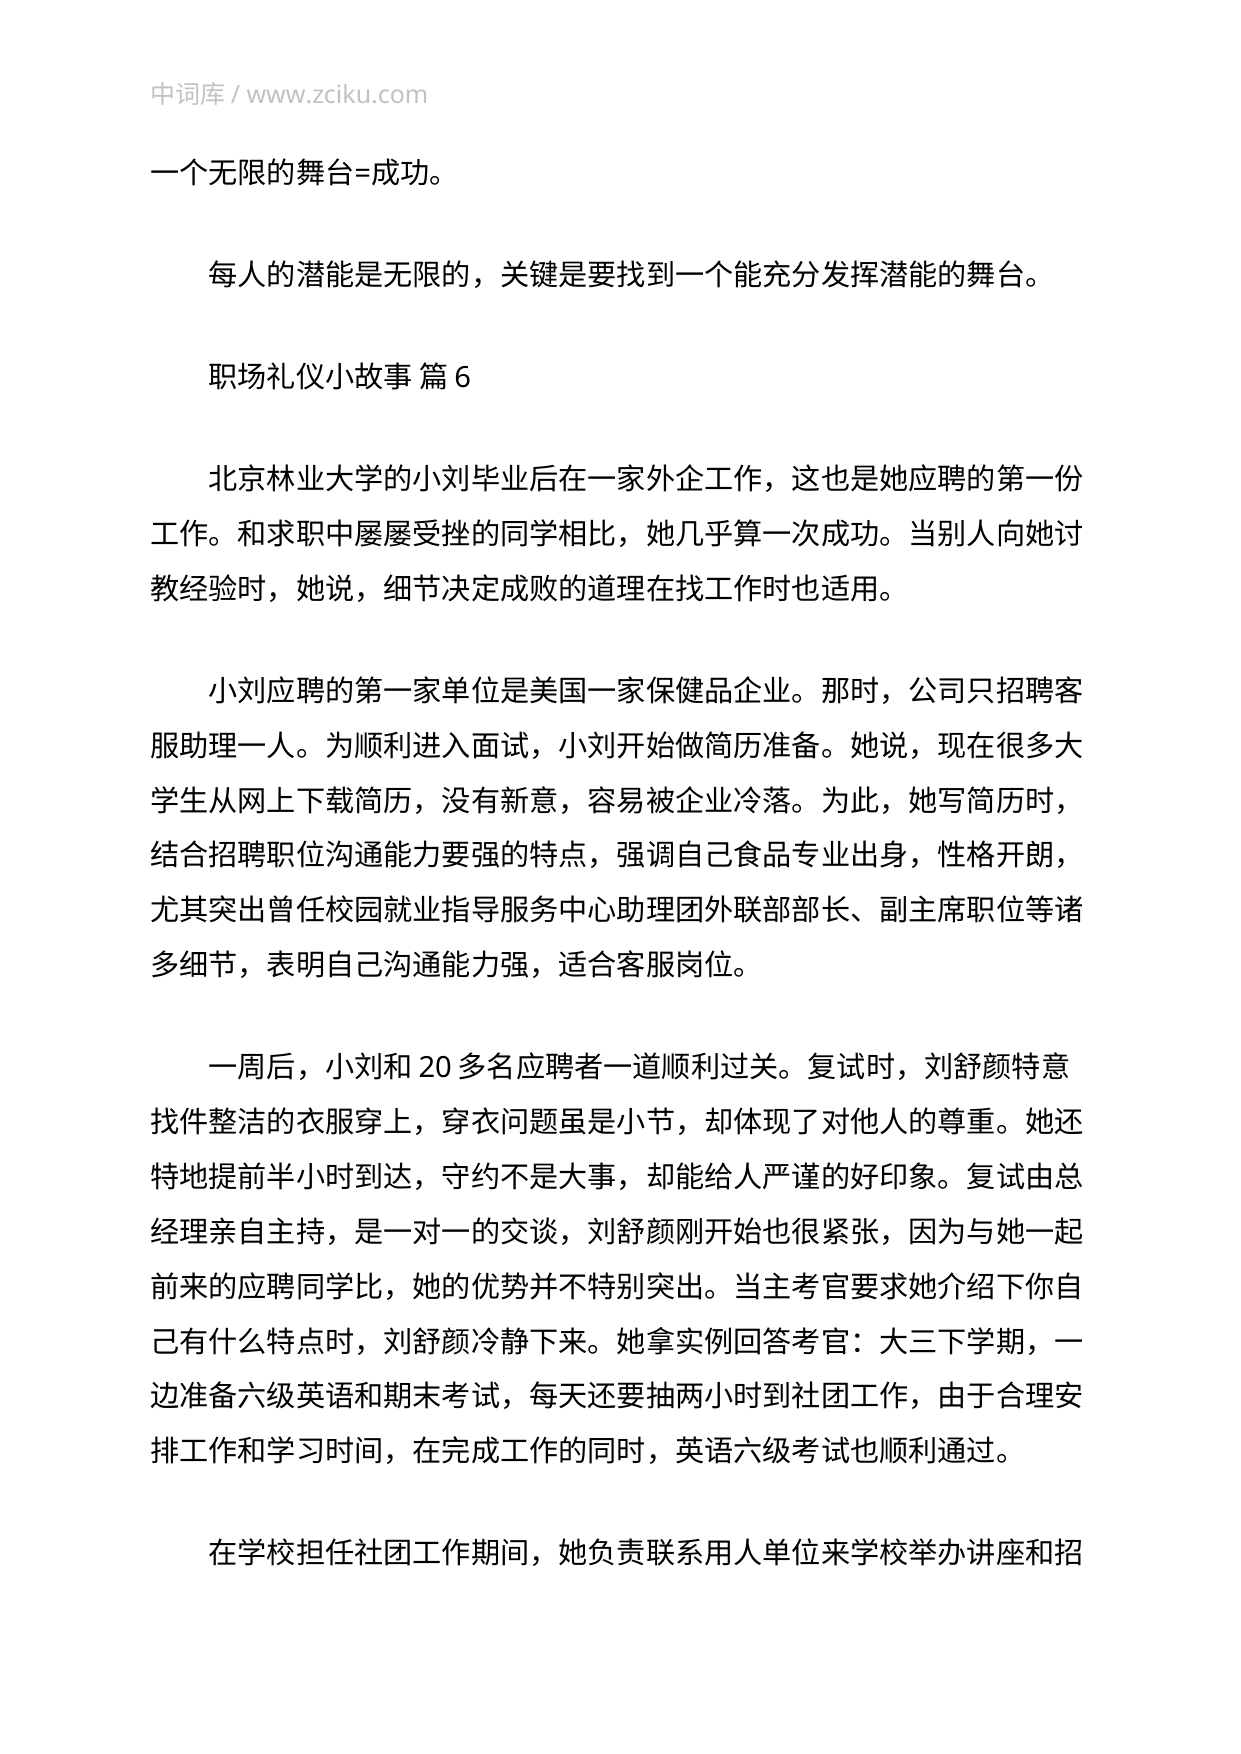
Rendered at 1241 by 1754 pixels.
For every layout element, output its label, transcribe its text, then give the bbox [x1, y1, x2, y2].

text 一周后，小刘和20多名应聘者一道顺利过关。复试时，刘舒颜特意找件整洁的衣服穿上，穿衣问题虽是小节，却体现了对他人的尊重。她还特地提前半小时到达，守约不是大事，却能给人严谨的好印象。复试由总经理亲自主持，是一对一的交谈，刘舒颜刚开始也很紧张，因为与她一起前来的应聘同学比，她的优势并不特别突出。当主考官要求她介绍下你自己有什么特点时，刘舒颜冷静下来。她拿实例回答考官：大三下学期，一边准备六级英语和期末考试，每天还要抽两小时到社团工作，由于合理安排工作和学习时间，在完成工作的同时，英语六级考试也顺利通过。 [150, 1043, 1090, 1470]
text 职场礼仪小故事 篇6 [150, 354, 1090, 396]
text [150, 1530, 1090, 1572]
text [150, 150, 1090, 192]
text 小刘应聘的第一家单位是美国一家保健品企业。那时，公司只招聘客服助理一人。为顺利进入面试，小刘开始做简历准备。她说，现在很多大学生从网上下载简历，没有新意，容易被企业冷落。为此，她写简历时，结合招聘职位沟通能力要强的特点，强调自己食品专业出身，性格开朗，尤其突出曾任校园就业指导服务中心助理团外联部部长、副主席职位等诸多细节，表明自己沟通能力强，适合客服岗位。 [150, 667, 1090, 984]
text 每人的潜能是无限的，关键是要找到一个能充分发挥潜能的舞台。 [150, 252, 1090, 294]
text 北京林业大学的小刘毕业后在一家外企工作，这也是她应聘的第一份工作。和求职中屡屡受挫的同学相比，她几乎算一次成功。当别人向她讨教经验时，她说，细节决定成败的道理在找工作时也适用。 [150, 456, 1090, 608]
